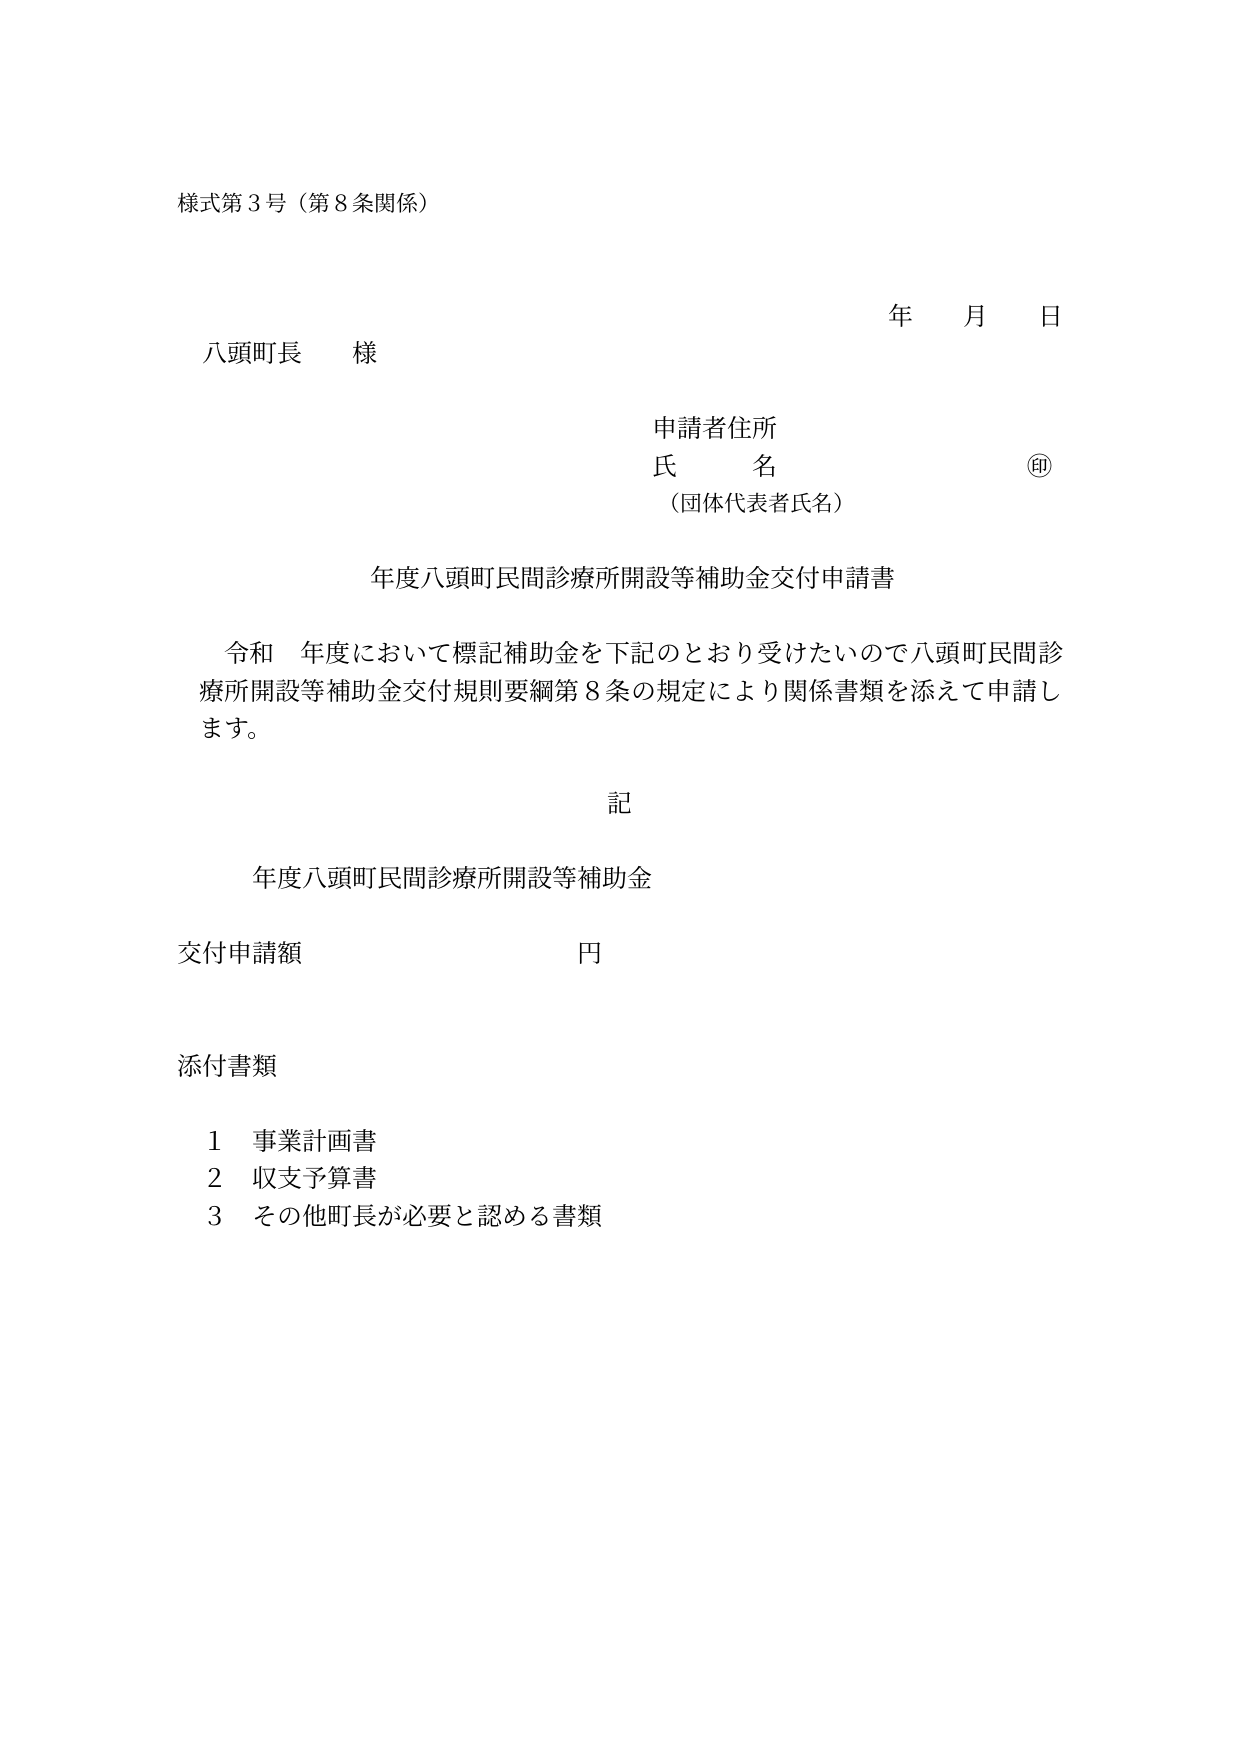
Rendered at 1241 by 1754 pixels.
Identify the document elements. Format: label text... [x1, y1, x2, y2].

text １ 事業計画書 [177, 1121, 1063, 1158]
text 添付書類 [177, 1046, 1063, 1083]
text 交付申請額 円 [177, 933, 1063, 971]
text 年度八頭町民間診療所開設等補助金 [177, 858, 1063, 896]
text 氏 名 ㊞ [177, 446, 1063, 483]
text ３ その他町長が必要と認める書類 [177, 1196, 1063, 1233]
text 申請者住所 [177, 408, 1063, 446]
text （団体代表者氏名） [177, 483, 1063, 521]
text 年 月 日 [177, 296, 1063, 333]
text 令和 年度において標記補助金を下記のとおり受けたいので八頭町民間診療所開設等補助金交付規則要綱第８条の規定により関係書類を添えて申請します。 [199, 633, 1063, 746]
text 八頭町長 様 [177, 333, 1063, 371]
text ２ 収支予算書 [177, 1158, 1063, 1196]
text 様式第３号（第８条関係） [177, 183, 1063, 221]
text 記 [177, 783, 1063, 821]
text 年度八頭町民間診療所開設等補助金交付申請書 [177, 558, 1063, 596]
